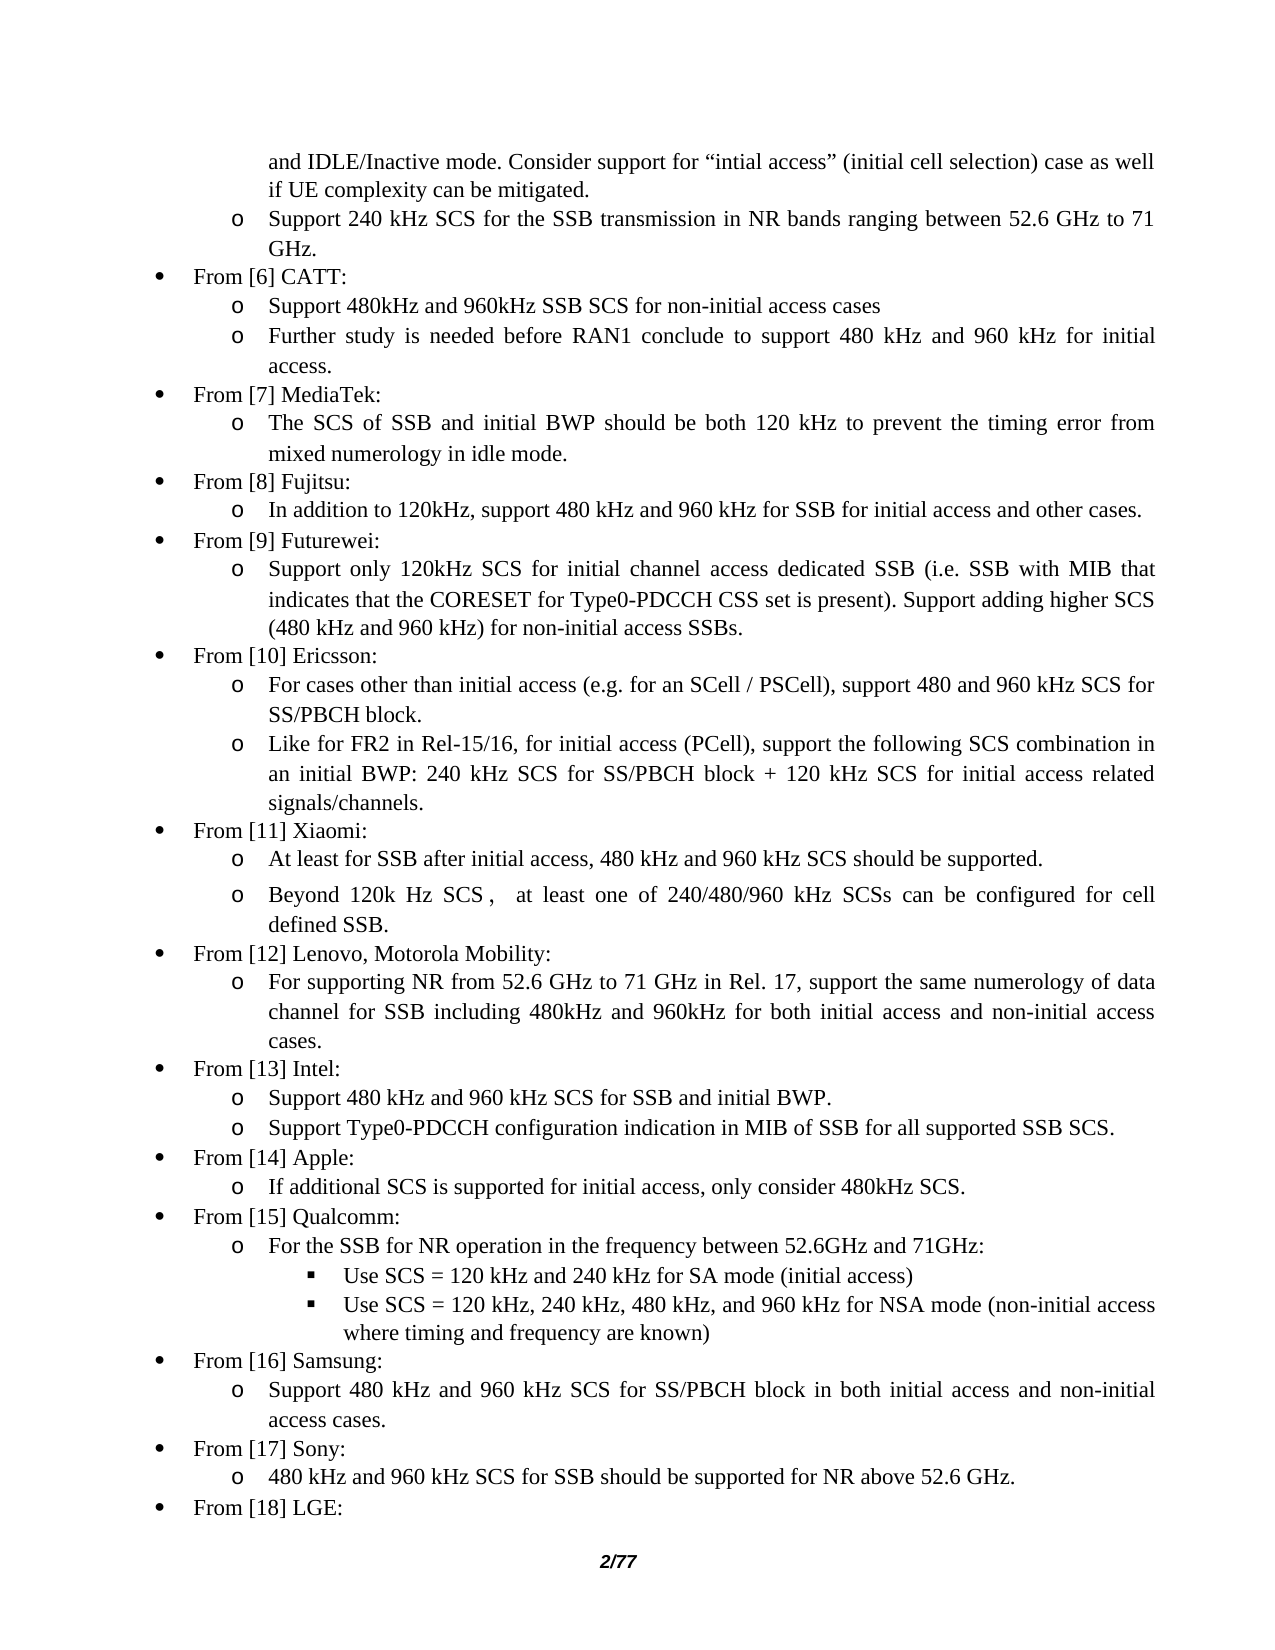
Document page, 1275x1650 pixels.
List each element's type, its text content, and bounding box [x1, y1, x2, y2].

list Beyond 120k Hz SCS，at least one of 240/480/960 kHz SCSs can be configured for cell defined SSB. [231, 876, 1157, 937]
list From [7] MediaTek: [156, 381, 1157, 407]
list From [6] CATT: [156, 263, 1157, 290]
list From [17] Sony: [156, 1435, 1157, 1461]
list From [11] Xiaomi: [156, 817, 1157, 843]
list If additional SCS is supported for initial access, only consider 480kHz SCS. [231, 1173, 1157, 1201]
list From [9] Futurewei: [156, 527, 1157, 553]
list Further study is needed before RAN1 conclude to support 480 kHz and 960 kHz for initial access. [231, 322, 1157, 379]
list Support 480kHz and 960kHz SSB SCS for non-initial access cases [231, 292, 1157, 320]
list 480 kHz and 960 kHz SCS for SSB should be supported for NR above 52.6 GHz. [231, 1463, 1157, 1491]
list For the SSB for NR operation in the frequency between 52.6GHz and 71GHz: [231, 1232, 1157, 1260]
list From [10] Ericsson: [156, 643, 1157, 669]
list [231, 148, 1157, 202]
list Support 480 kHz and 960 kHz SCS for SSB and initial BWP. [231, 1084, 1157, 1112]
list At least for SSB after initial access, 480 kHz and 960 kHz SCS should be supported. [231, 845, 1157, 874]
list Support only 120kHz SCS for initial channel access dedicated SSB (i.e. SSB with MIB that indicates that the CORESET for Type0-PDCCH CSS set is present). Support adding higher SCS (480 kHz and 960 kHz) for non-initial access SSBs. [231, 555, 1157, 641]
list From [12] Lenovo, Motorola Mobility: [156, 939, 1157, 966]
list The SCS of SSB and initial BWP should be both 120 kHz to prevent the timing error from mixed numerology in idle mode. [231, 409, 1157, 466]
list Support Type0-PDCCH configuration indication in MIB of SSB for all supported SSB SCS. [231, 1114, 1157, 1142]
list For supporting NR from 52.6 GHz to 71 GHz in Rel. 17, support the same numerology of data channel for SSB including 480kHz and 960kHz for both initial access and non-initial access cases. [231, 968, 1157, 1053]
list Use SCS = 120 kHz and 240 kHz for SA mode (initial access) [306, 1262, 1157, 1288]
list For cases other than initial access (e.g. for an SCell / PSCell), support 480 and 960 kHz SCS for SS/PBCH block. [231, 671, 1157, 728]
list Support 480 kHz and 960 kHz SCS for SS/PBCH block in both initial access and non-initial access cases. [231, 1376, 1157, 1433]
list From [15] Qualcomm: [156, 1203, 1157, 1230]
list From [13] Intel: [156, 1055, 1157, 1082]
list From [16] Samsung: [156, 1347, 1157, 1374]
list From [8] Fujitsu: [156, 468, 1157, 494]
list In addition to 120kHz, support 480 kHz and 960 kHz for SSB for initial access and other cases. [231, 497, 1157, 525]
list Support 240 kHz SCS for the SSB transmission in NR bands ranging between 52.6 GHz to 71 GHz. [231, 204, 1157, 261]
list From [14] Apple: [156, 1144, 1157, 1171]
list Like for FR2 in Rel-15/16, for initial access (PCell), support the following SCS combination in an initial BWP: 240 kHz SCS for SS/PBCH block + 120 kHz SCS for initial access related signals/channels. [231, 730, 1157, 815]
list Use SCS = 120 kHz, 240 kHz, 480 kHz, and 960 kHz for NSA mode (non-initial access where timing and frequency are known) [306, 1291, 1157, 1345]
